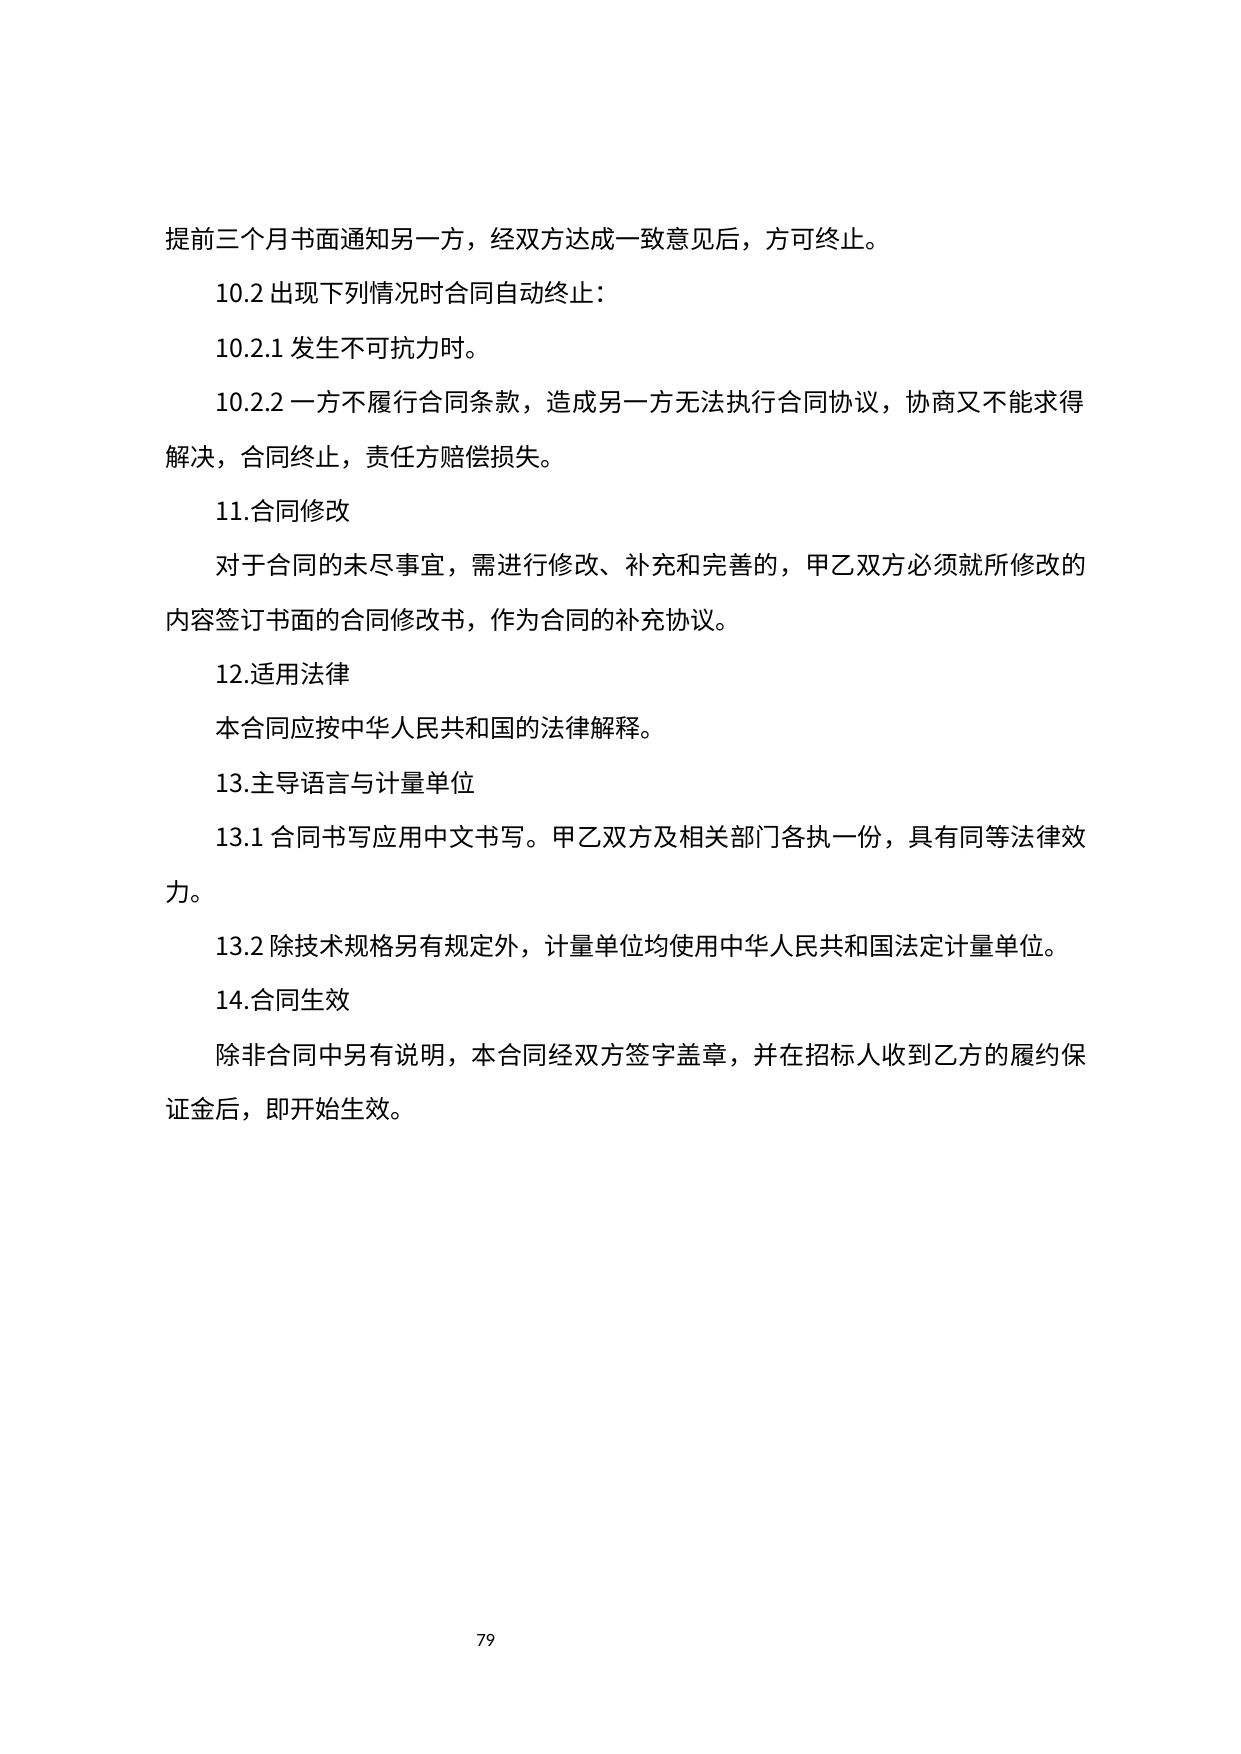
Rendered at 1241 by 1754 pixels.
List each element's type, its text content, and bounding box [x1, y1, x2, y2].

text 13.1 合同书写应用中文书写。甲乙双方及相关部门各执一份，具有同等法律效力。 [165, 818, 1087, 908]
text 10.2.1发生不可抗力时。 [165, 328, 1087, 364]
text 13.主导语言与计量单位 [165, 763, 1087, 799]
text 14.合同生效 [165, 981, 1087, 1017]
text 11.合同修改 [165, 491, 1087, 528]
text 10.2 出现下列情况时合同自动终止： [165, 274, 1087, 310]
text 对于合同的未尽事宜，需进行修改、补充和完善的，甲乙双方必须就所修改的内容签订书面的合同修改书，作为合同的补充协议。 [165, 546, 1087, 636]
text 本合同应按中华人民共和国的法律解释。 [165, 709, 1087, 745]
text 10.2.2一方不履行合同条款，造成另一方无法执行合同协议，协商又不能求得解决，合同终止，责任方赔偿损失。 [165, 383, 1087, 473]
text 12.适用法律 [165, 654, 1087, 691]
text 13.2 除技术规格另有规定外，计量单位均使用中华人民共和国法定计量单位。 [165, 926, 1087, 963]
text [165, 219, 1087, 256]
text 除非合同中另有说明，本合同经双方签字盖章，并在招标人收到乙方的履约保证金后，即开始生效。 [165, 1035, 1087, 1126]
